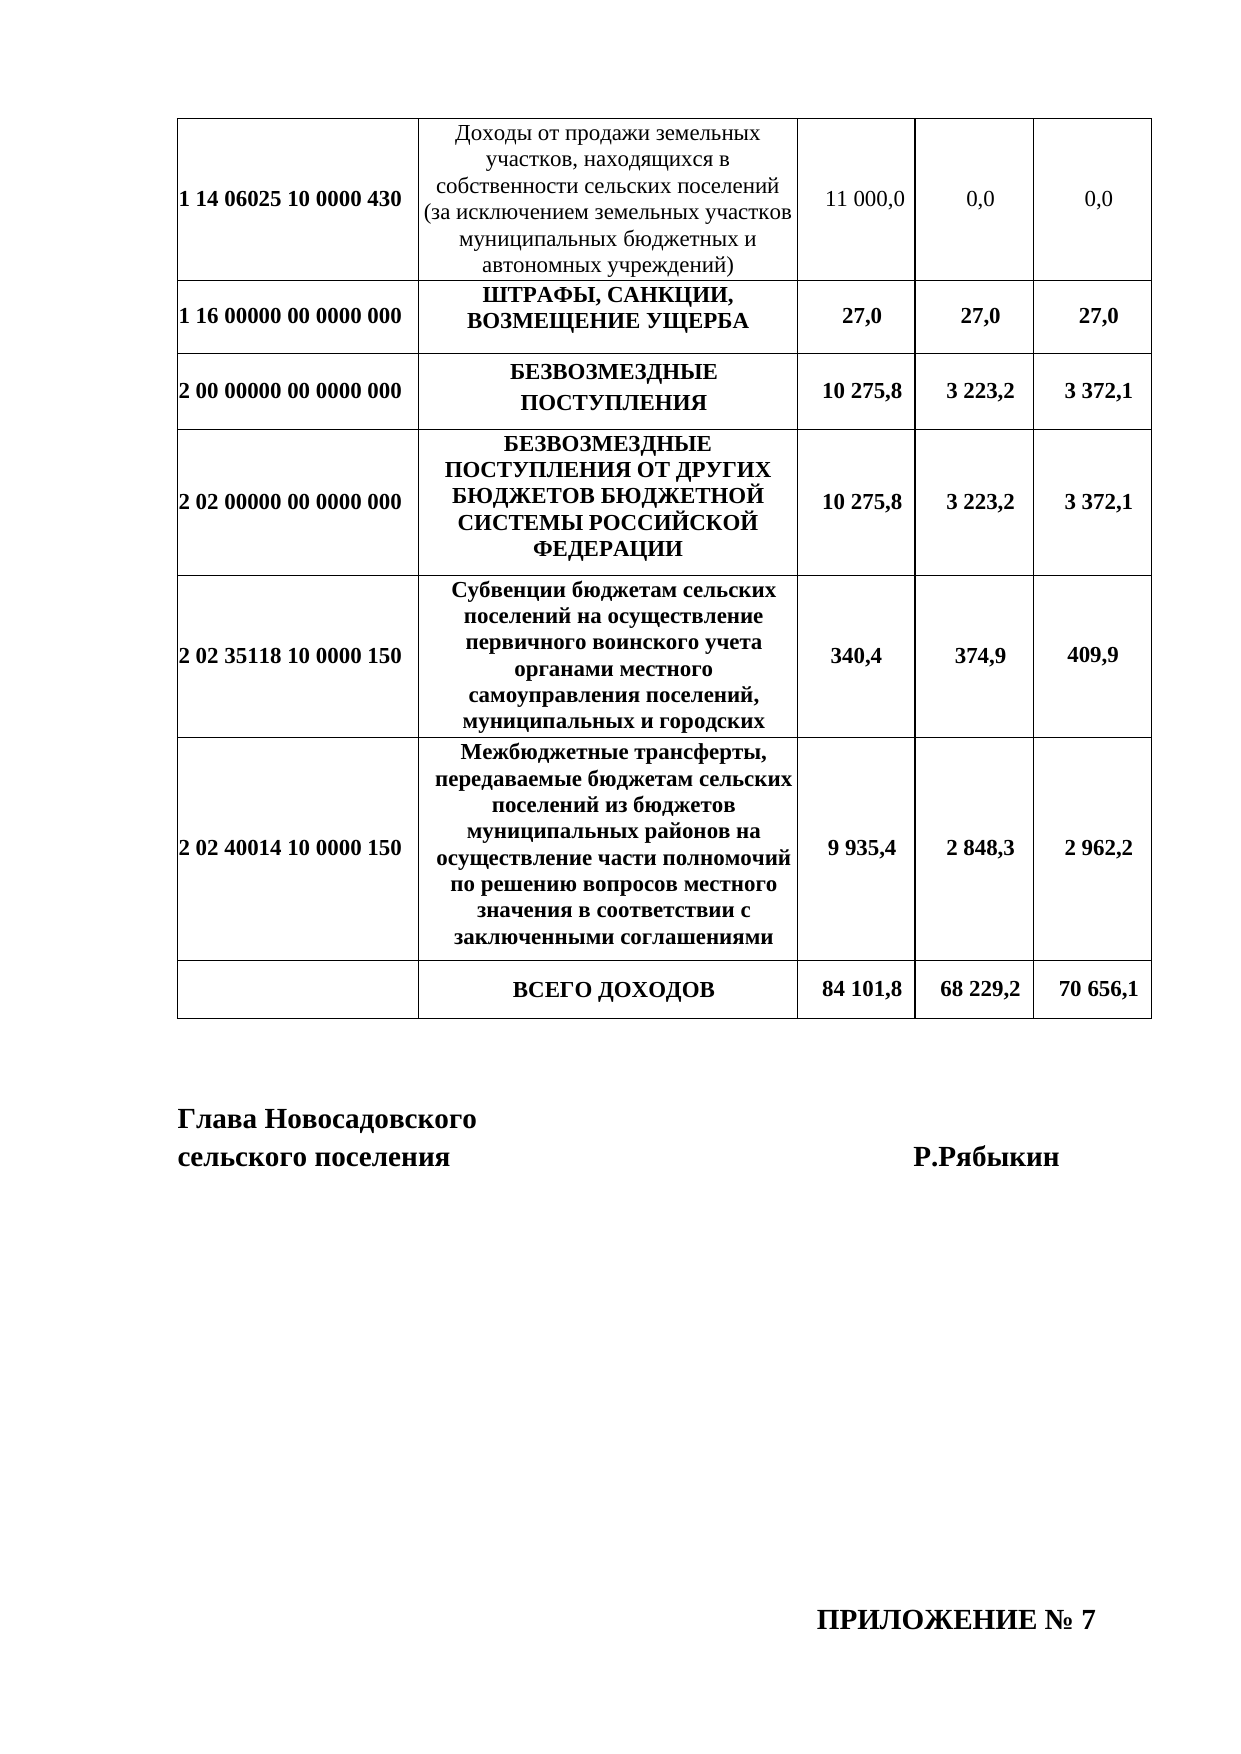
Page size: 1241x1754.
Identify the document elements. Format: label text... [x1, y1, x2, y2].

text сельского поселения Р.Рябыкин [177, 1139, 1152, 1173]
text Глава Новосадовского [177, 1101, 1152, 1134]
table_cell 10 275,8 [798, 430, 914, 574]
table_cell [178, 961, 418, 1018]
table_cell 3 223,2 [916, 430, 1033, 574]
table_cell 2 962,2 [1034, 738, 1151, 960]
table_cell ШТРАФЫ, САНКЦИИ, ВОЗМЕЩЕНИЕ УЩЕРБА [419, 281, 797, 353]
table_cell 10 275,8 [798, 354, 914, 429]
table_cell 11 000,0 [798, 119, 914, 280]
table_cell 27,0 [916, 281, 1033, 353]
table_cell 2 02 00000 00 0000 000 [178, 430, 418, 574]
table_cell 1 14 06025 10 0000 430 [178, 119, 418, 280]
table_cell 70 656,1 [1034, 961, 1151, 1018]
table_cell 0,0 [916, 119, 1033, 280]
table_cell 0,0 [1034, 119, 1151, 280]
table_cell Межбюджетные трансферты, передаваемые бюджетам сельских поселений из бюджетов муниципальных районов на осуществление части полномочий по решению вопросов местного значения в соответствии с заключенными соглашениями [419, 738, 797, 960]
table_cell 1 16 00000 00 0000 000 [178, 281, 418, 353]
table_cell ВСЕГО ДОХОДОВ [419, 961, 797, 1018]
table_cell 2 02 40014 10 0000 150 [178, 738, 418, 960]
table_cell 2 848,3 [916, 738, 1033, 960]
table_cell Доходы от продажи земельных участков, находящихся в собственности сельских поселений (за исключением земельных участков муниципальных бюджетных и автономных учреждений) [419, 119, 797, 280]
table_cell 84 101,8 [798, 961, 914, 1018]
table_cell 2 02 35118 10 0000 150 [178, 576, 418, 737]
table_cell БЕЗВОЗМЕЗДНЫЕ ПОСТУПЛЕНИЯ [419, 354, 797, 429]
table_cell 2 00 00000 00 0000 000 [178, 354, 418, 429]
table_cell 374,9 [916, 576, 1033, 737]
table_cell 3 372,1 [1034, 354, 1151, 429]
text Приложение № 7 [177, 1602, 1144, 1636]
table_cell Субвенции бюджетам сельских поселений на осуществление первичного воинского учета органами местного самоуправления поселений, муниципальных и городских округов [419, 576, 797, 737]
table_cell 9 935,4 [798, 738, 914, 960]
table_cell БЕЗВОЗМЕЗДНЫЕ ПОСТУПЛЕНИЯ ОТ ДРУГИХ БЮДЖЕТОВ БЮДЖЕТНОЙ СИСТЕМЫ РОССИЙСКОЙ ФЕДЕРАЦИИ [419, 430, 797, 574]
table_cell 3 223,2 [916, 354, 1033, 429]
table_cell 27,0 [798, 281, 914, 353]
table_cell 68 229,2 [916, 961, 1033, 1018]
table_cell 409,9 [1034, 576, 1151, 737]
table_cell 27,0 [1034, 281, 1151, 353]
table_cell 3 372,1 [1034, 430, 1151, 574]
table_cell 340,4 [798, 576, 914, 737]
